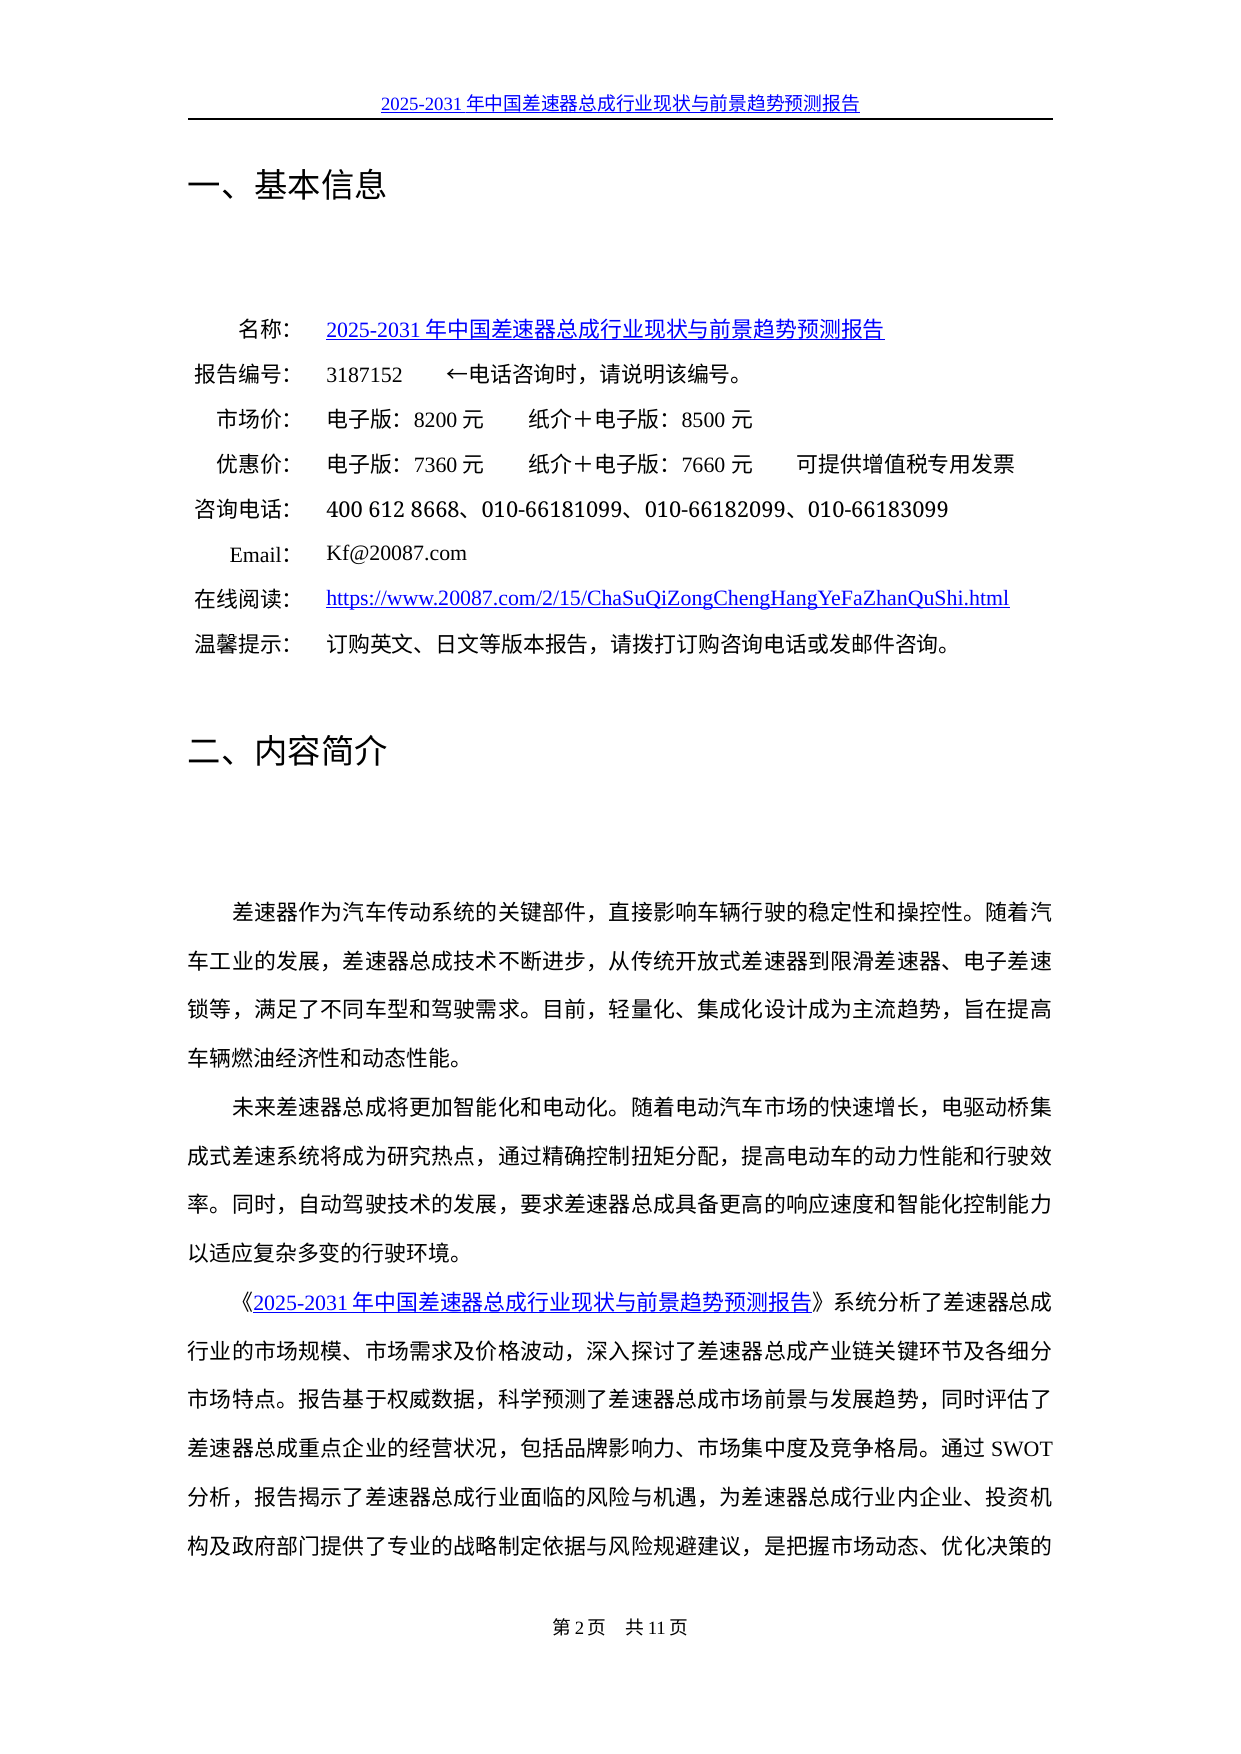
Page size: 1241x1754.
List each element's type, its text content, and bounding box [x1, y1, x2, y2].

table_cell 在线阅读： [167, 582, 315, 627]
table_cell 400 612 8668、010-66181099、010-66182099、010-66183099 [315, 492, 1073, 537]
table_cell 优惠价： [167, 447, 315, 492]
table_header 2025-2031年中国差速器总成行业现状与前景趋势预测报告 [315, 312, 1073, 357]
table_cell [315, 582, 1073, 627]
table_cell 咨询电话： [167, 492, 315, 537]
title 二、内容简介 [187, 717, 1053, 782]
table_cell 报告编号： [167, 357, 315, 402]
table_cell 电子版：7360 元 纸介＋电子版：7660 元 可提供增值税专用发票 [315, 447, 1073, 492]
table_cell 订购英文、日文等版本报告，请拨打订购咨询电话或发邮件咨询。 [315, 627, 1073, 672]
table_header 名称： [167, 312, 315, 357]
title 一、基本信息 [187, 150, 1053, 215]
table_cell Email： [167, 537, 315, 582]
table_cell 电子版：8200 元 纸介＋电子版：8500 元 [315, 402, 1073, 447]
table_cell 3187152 ←电话咨询时，请说明该编号。 [315, 357, 1073, 402]
table_cell Kf@20087.com [315, 537, 1073, 582]
table_cell 温馨提示： [167, 627, 315, 672]
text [187, 894, 1053, 1561]
table_cell 市场价： [167, 402, 315, 447]
